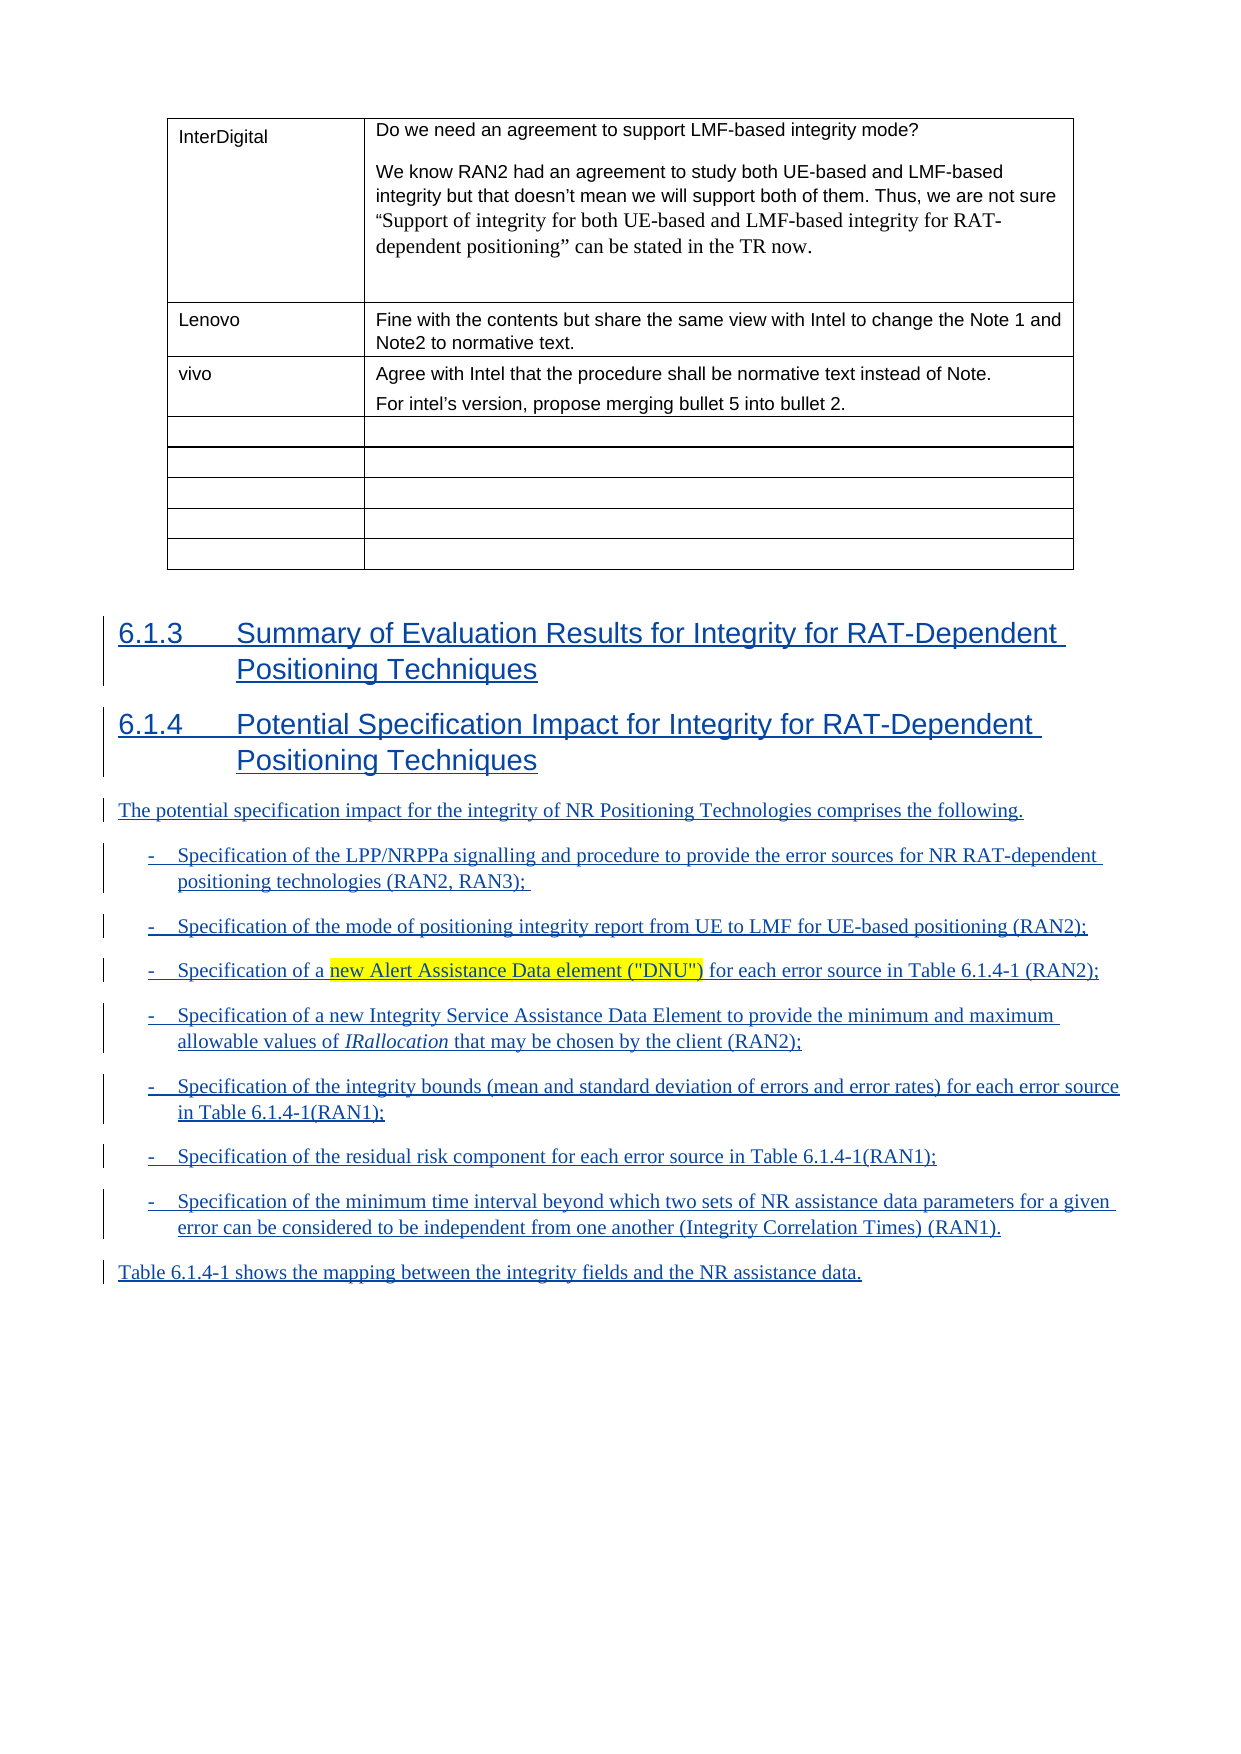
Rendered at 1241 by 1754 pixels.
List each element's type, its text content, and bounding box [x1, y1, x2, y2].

table_cell [168, 509, 364, 538]
table_cell Do we need an agreement to support LMF-based integrity mode? We know RAN2 had an agreement to study both UE-based and LMF-based integrity but that doesn’t mean we will support both of them. Thus, we are not sure “Support of integrity for both UE-based and LMF-based integrity for RAT-dependent positioning” can be stated in the TR now. [365, 119, 1073, 302]
table_cell [168, 417, 364, 446]
table_cell Fine with the contents but share the same view with Intel to change the Note 1 and Note2 to normative text. [365, 303, 1073, 356]
table_cell [365, 478, 1073, 507]
table_cell [168, 539, 364, 568]
table_cell vivo [168, 357, 364, 416]
table_cell [365, 448, 1073, 477]
table_cell [168, 478, 364, 507]
table_cell InterDigital [168, 119, 364, 302]
table_cell [365, 417, 1073, 446]
table_cell [365, 539, 1073, 568]
table_cell [168, 448, 364, 477]
table_cell Lenovo [168, 303, 364, 356]
table_cell [365, 509, 1073, 538]
table_cell Agree with Intel that the procedure shall be normative text instead of Note. For intel’s version, propose merging bullet 5 into bullet 2. [365, 357, 1073, 416]
